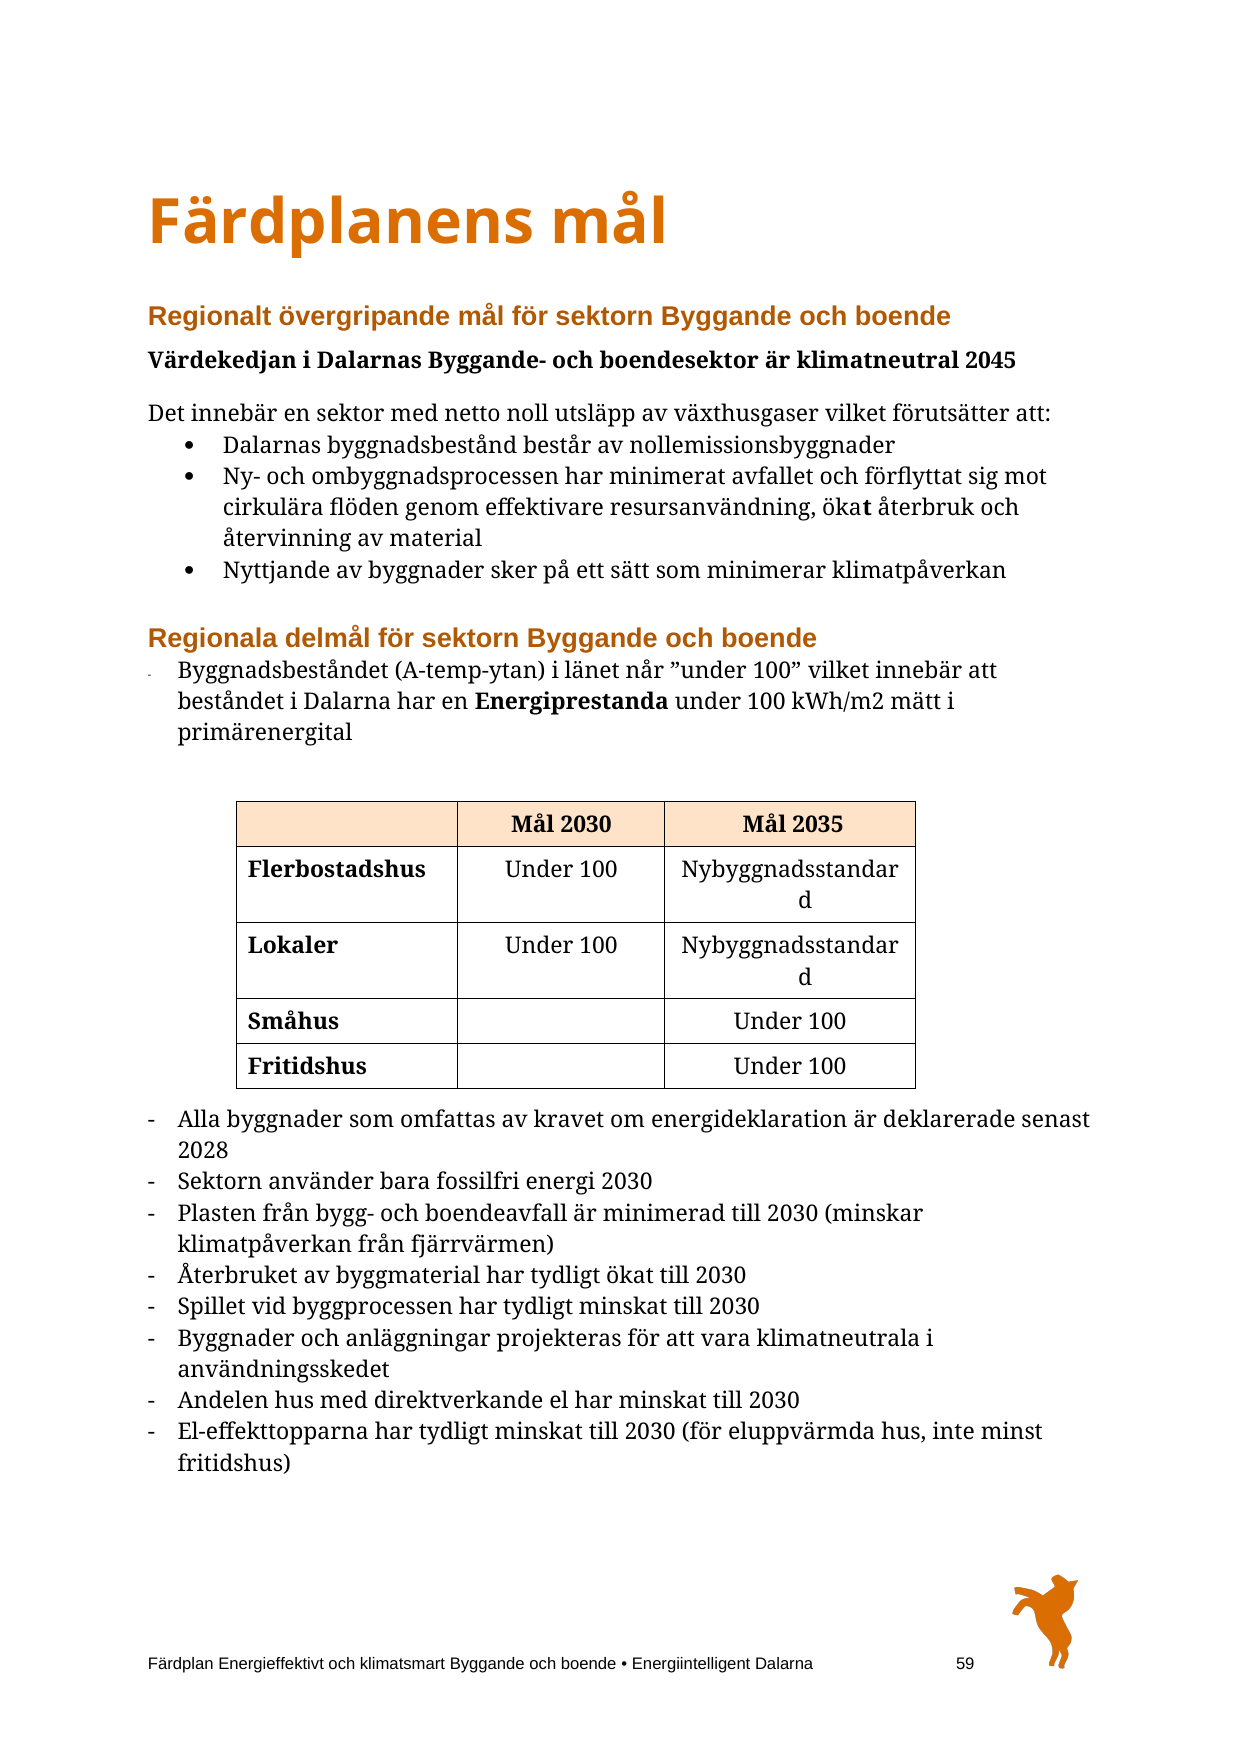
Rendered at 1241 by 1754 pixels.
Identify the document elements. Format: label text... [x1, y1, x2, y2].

list Andelen hus med direktverkande el har minskat till 2030 [148, 1384, 1093, 1415]
text Det innebär en sektor med netto noll utsläpp av växthusgaser vilket förutsätter att: [148, 397, 1093, 428]
table_cell Under 100 [458, 847, 664, 922]
table_header Mål 2035 [665, 802, 915, 846]
table_cell Under 100 [458, 923, 664, 998]
list Dalarnas byggnadsbestånd består av nollemissionsbyggnader [185, 428, 1093, 460]
list Nyttjande av byggnader sker på ett sätt som minimerar klimatpåverkan [185, 553, 1093, 585]
table_cell [458, 1044, 664, 1087]
list Spillet vid byggprocessen har tydligt minskat till 2030 [148, 1290, 1093, 1321]
picture [995, 1572, 1093, 1670]
list Sektorn använder bara fossilfri energi 2030 [148, 1165, 1093, 1196]
list Återbruket av byggmaterial har tydligt ökat till 2030 [148, 1259, 1093, 1290]
subtitle Regionalt övergripande mål för sektorn Byggande och boende [148, 300, 1034, 331]
table_cell Nybyggnadsstandard [665, 923, 915, 998]
list Byggnadsbeståndet (A-temp-ytan) i länet når ”under 100” vilket innebär att beståndet i Dalarna har en Energiprestanda under 100 kWh/m2 mätt i primärenergital [148, 653, 1093, 778]
list Plasten från bygg- och boendeavfall är minimerad till 2030 (minskar klimatpåverkan från fjärrvärmen) [148, 1196, 1093, 1259]
table_header [237, 802, 457, 846]
table_header Mål 2030 [458, 802, 664, 846]
table_cell Flerbostadshus [237, 847, 457, 922]
table_cell Under 100 [665, 999, 915, 1043]
table_cell [458, 999, 664, 1043]
text Värdekedjan i Dalarnas Byggande- och boendesektor är klimatneutral 2045 [148, 343, 1093, 375]
list Ny- och ombyggnadsprocessen har minimerat avfallet och förflyttat sig mot cirkulära flöden genom effektivare resursanvändning, ökat återbruk och återvinning av material [185, 460, 1093, 553]
subtitle Regionala delmål för sektorn Byggande och boende [148, 622, 1034, 653]
table_cell Under 100 [665, 1044, 915, 1087]
list Byggnader och anläggningar projekteras för att vara klimatneutrala i användningsskedet [148, 1321, 1093, 1384]
table_cell Fritidshus [237, 1044, 457, 1087]
list Alla byggnader som omfattas av kravet om energideklaration är deklarerade senast 2028 [148, 1103, 1093, 1165]
subtitle Färdplanens mål [148, 177, 1034, 262]
table_cell Lokaler [237, 923, 457, 998]
table_cell Nybyggnadsstandard [665, 847, 915, 922]
table_cell Småhus [237, 999, 457, 1043]
list El-effekttopparna har tydligt minskat till 2030 (för eluppvärmda hus, inte minst fritidshus) [148, 1415, 1093, 1478]
